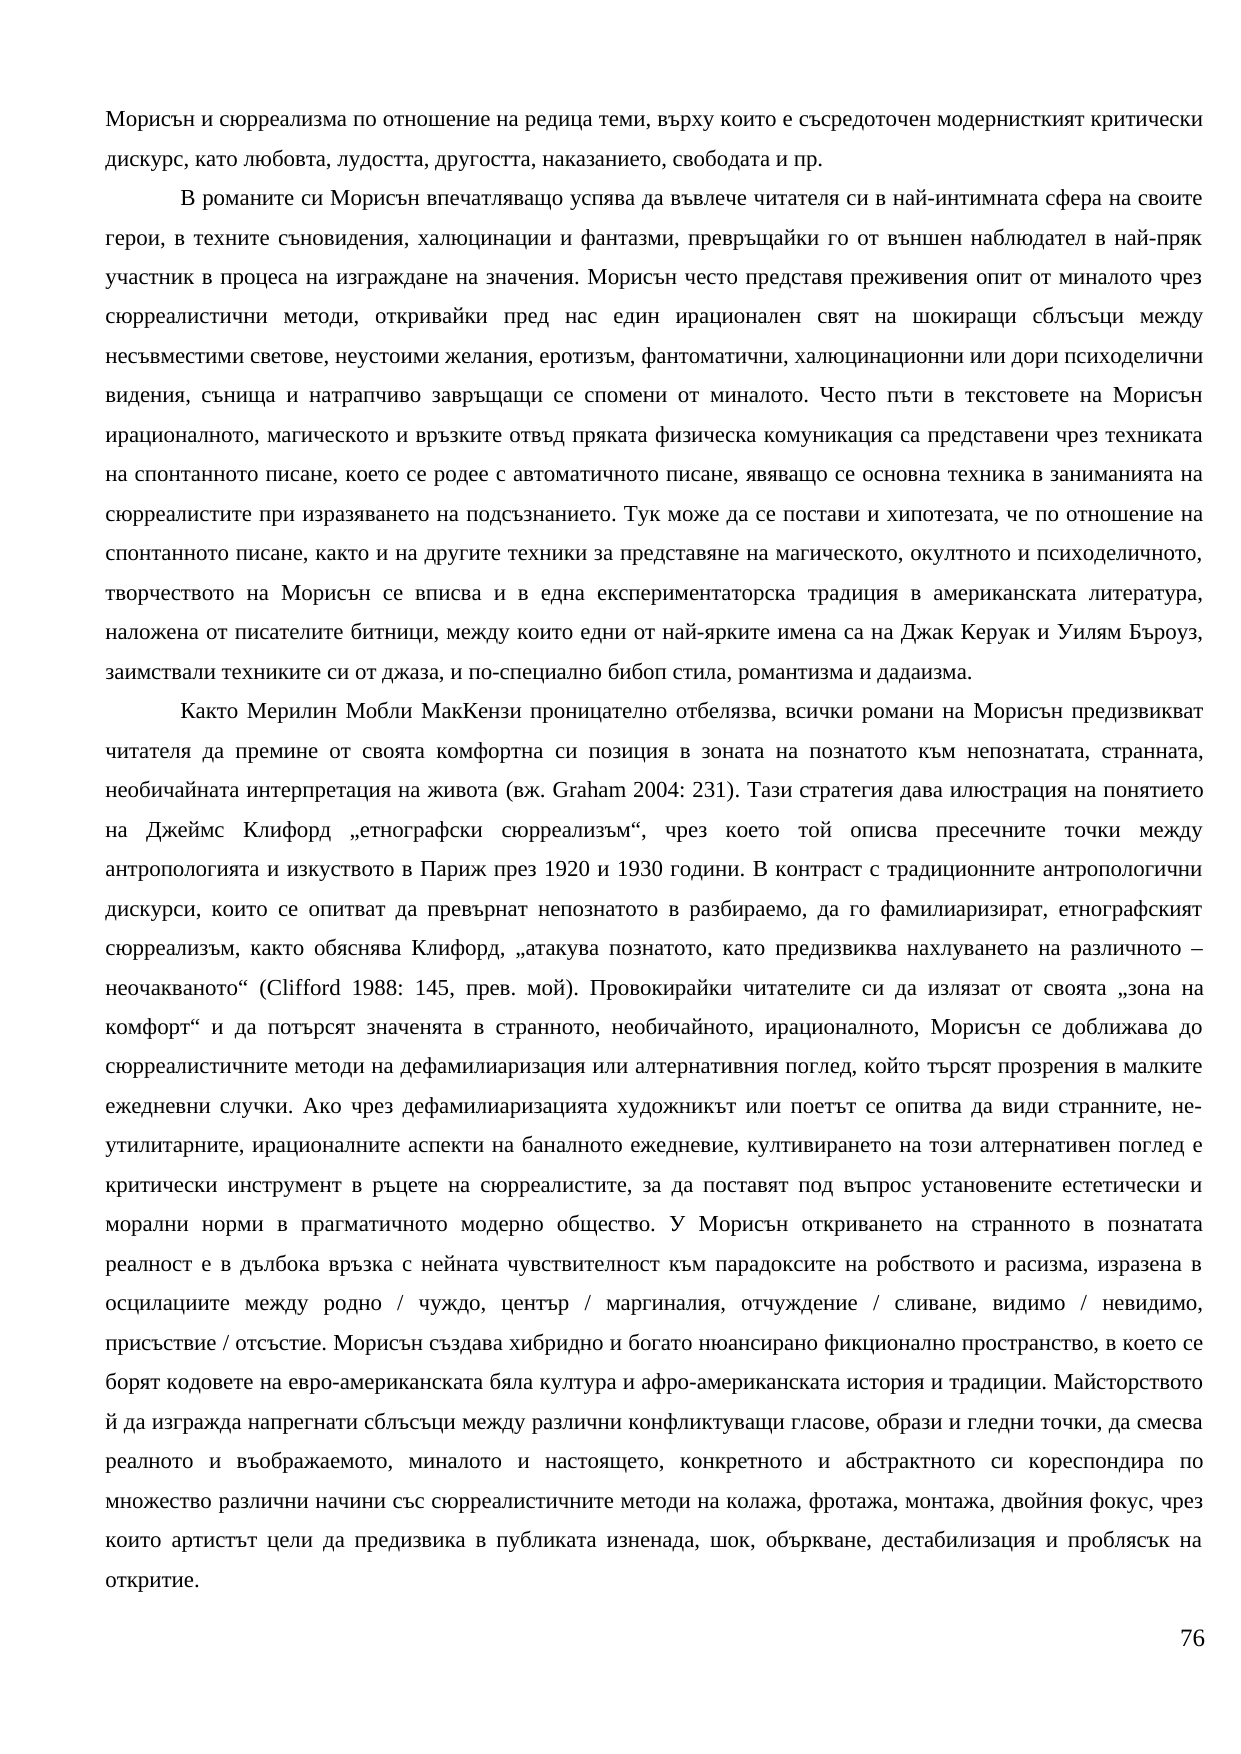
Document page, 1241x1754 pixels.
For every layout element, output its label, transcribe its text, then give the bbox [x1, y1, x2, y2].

text Както Мерилин Мобли МакКензи проницателно отбелязва, всички романи на Морисън предизвикват читателя да премине от своята комфортна си позиция в зоната на познатото към непознатата, странната, необичайната интерпретация на живота (вж. Graham 2004: 231). Тази стратегия дава илюстрация на понятието на Джеймс Клифорд „етнографски сюрреализъм“, чрез което той описва пресечните точки между антропологията и изкуството в Париж през 1920 и 1930 години. В контраст с традиционните антропологични дискурси, които се опитват да превърнат непознатото в разбираемо, да го фамилиаризират, етнографският сюрреализъм, както обяснява Клифорд, „атакува познатото, като предизвиква нахлуването на различното – неочакваното“ (Clifford 1988: 145, прев. мой). Провокирайки читателите си да излязат от своята „зона на комфорт“ и да потърсят значенята в странното, необичайното, ирационалното, Морисън се доближава до сюрреалистичните методи на дефамилиаризация или алтернативния поглед, който търсят прозрения в малките ежедневни случки. Ако чрез дефамилиаризацията художникът или поетът се опитва да види странните, не-утилитарните, ирационалните аспекти на баналното ежедневие, култивирането на този алтернативен поглед е критически инструмент в ръцете на сюрреалистите, за да поставят под въпрос установените естетически и морални норми в прагматичното модерно общество. У Морисън откриването на странното в познатата реалност е в дълбока връзка с нейната чувствителност към парадоксите на робството и расизма, изразена в осцилациите между родно / чуждо, център / маргиналия, отчуждение / сливане, видимо / невидимо, присъствие / отсъстие. Морисън създава хибридно и богато нюансирано фикционално пространство, в което се борят кодовете на евро-американската бяла култура и афро-американската история и традиции. Майсторството й да изгражда напрегнати сблъсъци между различни конфликтуващи гласове, образи и гледни точки, да смесва реалното и въображаемото, миналото и настоящето, конкретното и абстрактното си кореспондира по множество различни начини със сюрреалистичните методи на колажа, фротажа, монтажа, двойния фокус, чрез които артистът цели да предизвика в публиката изненада, шок, объркване, дестабилизация и проблясък на откритие. [105, 697, 1205, 1592]
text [105, 105, 1205, 171]
text В романите си Морисън впечатляващо успява да въвлече читателя си в най-интимната сфера на своите герои, в техните съновидения, халюцинации и фантазми, превръщайки го от външен наблюдател в най-пряк участник в процеса на изграждане на значения. Морисън често представя преживения опит от миналото чрез сюрреалистични методи, откривайки пред нас един ирационален свят на шокиращи сблъсъци между несъвместими светове, неустоими желания, еротизъм, фантоматични, халюцинационни или дори психоделични видения, сънища и натрапчиво завръщащи се спомени от миналото. Често пъти в текстовете на Морисън ирационалното, магическото и връзките отвъд пряката физическа комуникация са представени чрез техниката на спонтанното писане, което се родее с автоматичното писане, явяващо се основна техника в заниманията на сюрреалистите при изразяването на подсъзнанието. Тук може да се постави и хипотезата, че по отношение на спонтанното писане, както и на другите техники за представяне на магическото, окултното и психоделичното, творчеството на Морисън се вписва и в една експериментаторска традиция в американската литература, наложена от писателите битници, между които едни от най-ярките имена са на Джак Керуак и Уилям Бъроуз, заимствали техниките си от джаза, и по-специално бибоп стила, романтизма и дадаизма. [105, 184, 1205, 684]
